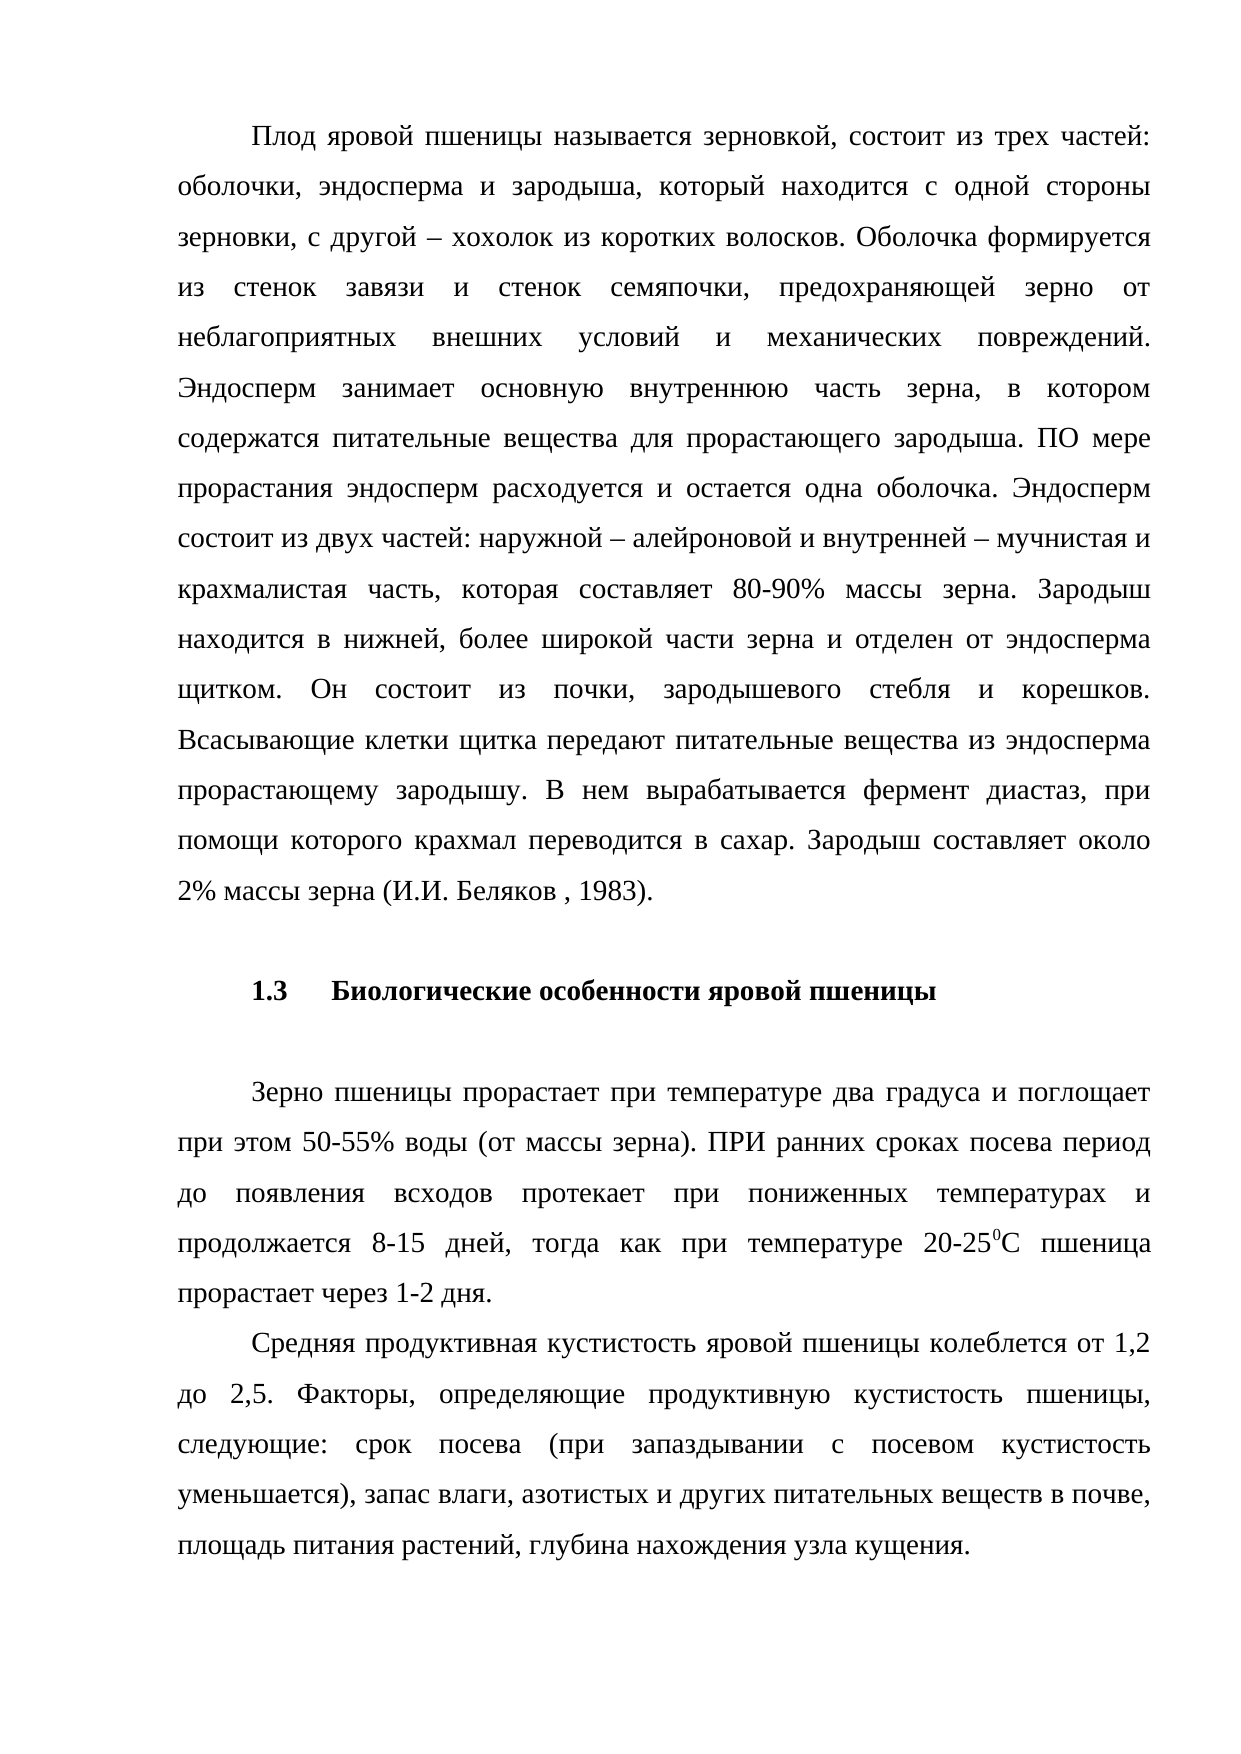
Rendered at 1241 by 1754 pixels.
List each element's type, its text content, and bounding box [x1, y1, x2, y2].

list Биологические особенности яровой пшеницы [177, 973, 1152, 1007]
text Средняя продуктивная кустистость яровой пшеницы колеблется от 1,2 до 2,5. Факторы, определяющие продуктивную кустистость пшеницы, следующие: срок посева (при запаздывании с посевом кустистость уменьшается), запас влаги, азотистых и других питательных веществ в почве, площадь питания растений, глубина нахождения узла кущения. [177, 1326, 1152, 1560]
text Зерно пшеницы прорастает при температуре два градуса и поглощает при этом 50-55% воды (от массы зерна). ПРИ ранних сроках посева период до появления всходов протекает при пониженных температурах и продолжается 8-15 дней, тогда как при температуре 20-250C пшеница прорастает через 1-2 дня. [177, 1074, 1152, 1309]
text Плод яровой пшеницы называется зерновкой, состоит из трех частей: оболочки, эндосперма и зародыша, который находится с одной стороны зерновки, с другой – хохолок из коротких волосков. Оболочка формируется из стенок завязи и стенок семяпочки, предохраняющей зерно от неблагоприятных внешних условий и механических повреждений. Эндосперм занимает основную внутреннюю часть зерна, в котором содержатся питательные вещества для прорастающего зародыша. ПО мере прорастания эндосперм расходуется и остается одна оболочка. Эндосперм состоит из двух частей: наружной – алейроновой и внутренней – мучнистая и крахмалистая часть, которая составляет 80-90% массы зерна. Зародыш находится в нижней, более широкой части зерна и отделен от эндосперма щитком. Он состоит из почки, зародышевого стебля и корешков. Всасывающие клетки щитка передают питательные вещества из эндосперма прорастающему зародышу. В нем вырабатывается фермент диастаз, при помощи которого крахмал переводится в сахар. Зародыш составляет около 2% массы зерна (И.И. Беляков , 1983). [177, 118, 1152, 906]
